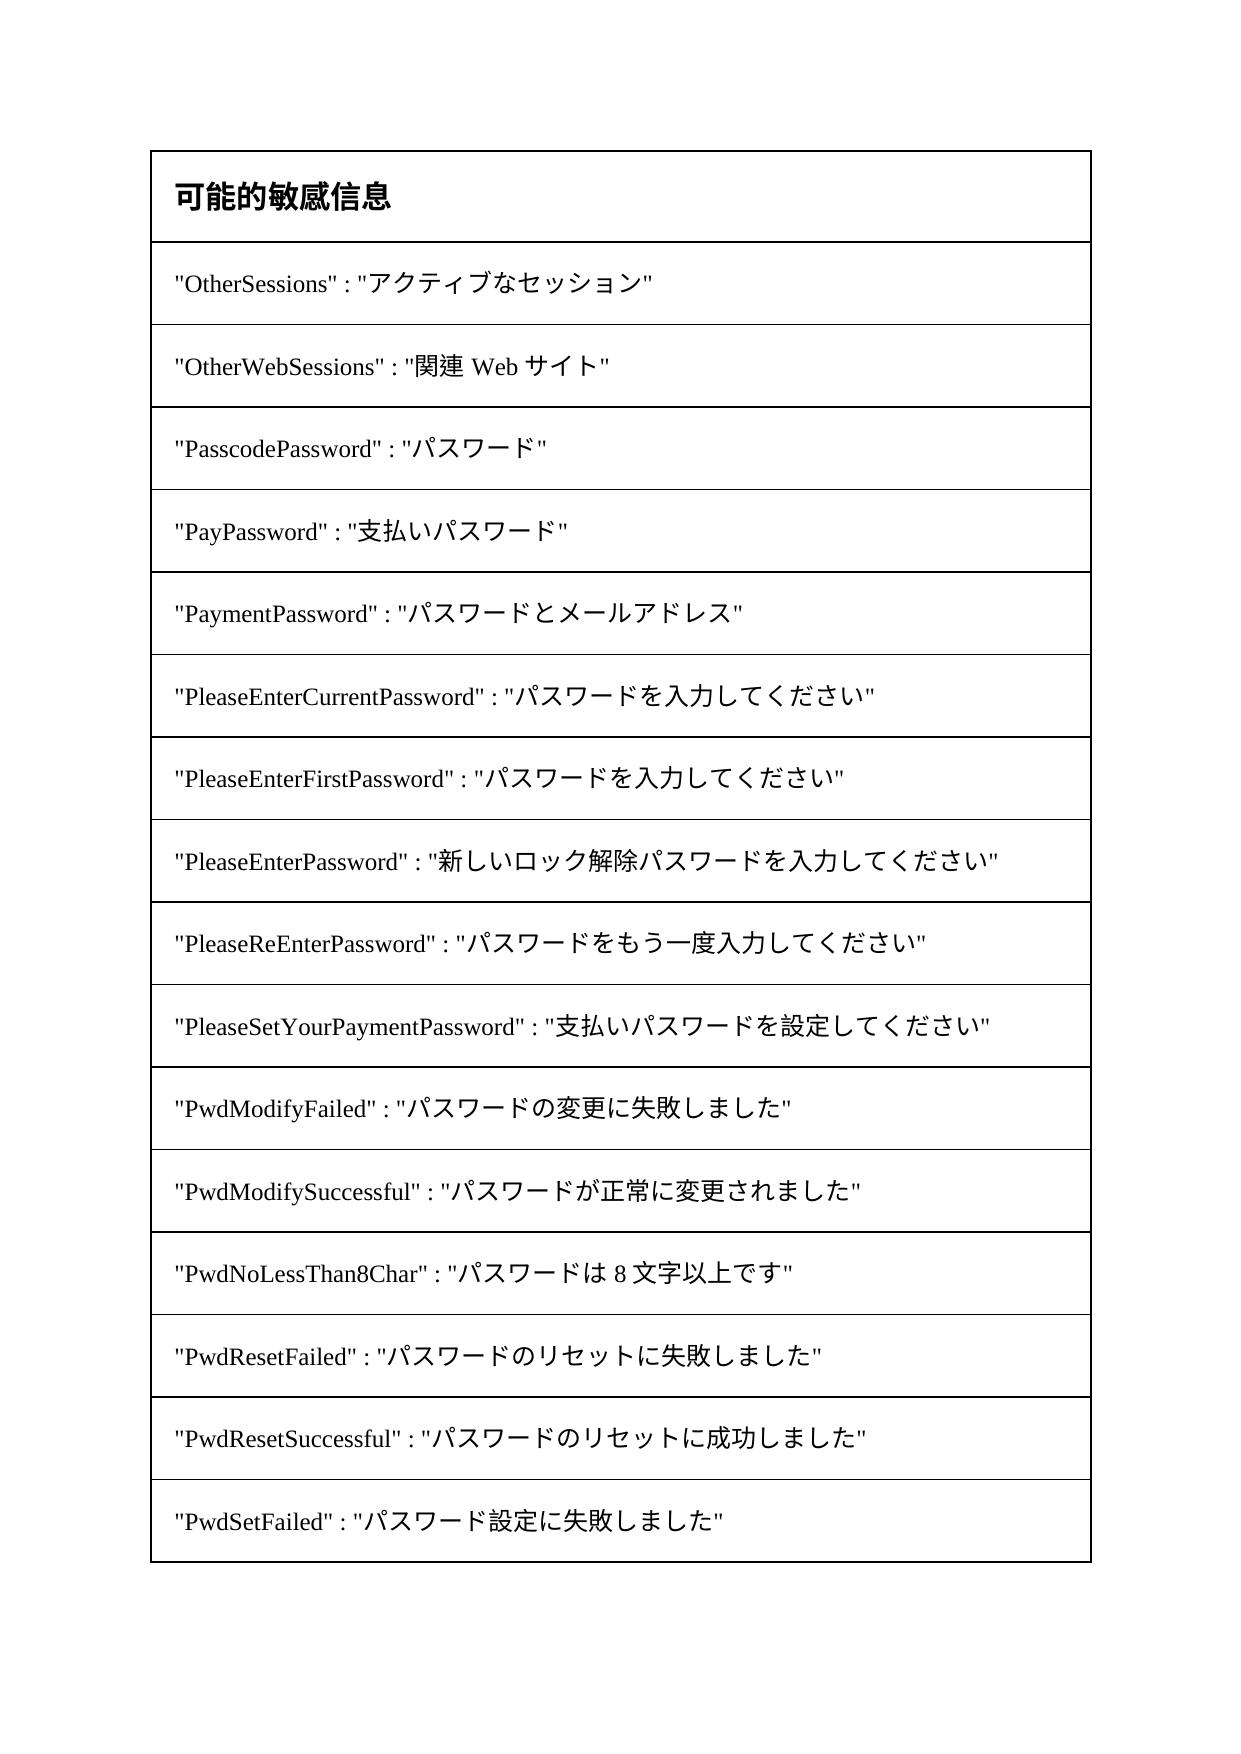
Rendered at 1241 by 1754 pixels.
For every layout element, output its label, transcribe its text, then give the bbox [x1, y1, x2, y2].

table_cell "PasscodePassword" : "パスワード" [152, 408, 1090, 488]
table_cell "PwdModifyFailed" : "パスワードの変更に失敗しました" [152, 1068, 1090, 1148]
table_cell "PleaseSetYourPaymentPassword" : "支払いパスワードを設定してください" [152, 985, 1090, 1066]
table_cell "PleaseEnterFirstPassword" : "パスワードを入力してください" [152, 738, 1090, 818]
table_header 可能的敏感信息 [152, 152, 1090, 241]
table_cell "PwdResetFailed" : "パスワードのリセットに失敗しました" [152, 1315, 1090, 1396]
table_cell "PleaseEnterCurrentPassword" : "パスワードを入力してください" [152, 655, 1090, 736]
table_cell "PwdModifySuccessful" : "パスワードが正常に変更されました" [152, 1150, 1090, 1231]
table_cell "PayPassword" : "支払いパスワード" [152, 490, 1090, 571]
table_cell "PwdSetFailed" : "パスワード設定に失敗しました" [152, 1480, 1090, 1561]
table_cell "PwdNoLessThan8Char" : "パスワードは 8 文字以上です" [152, 1233, 1090, 1313]
table_cell "PleaseReEnterPassword" : "パスワードをもう一度入力してください" [152, 903, 1090, 983]
table_cell "OtherSessions" : "アクティブなセッション" [152, 243, 1090, 323]
table_cell "PleaseEnterPassword" : "新しいロック解除パスワードを入力してください" [152, 820, 1090, 901]
table_cell "PwdResetSuccessful" : "パスワードのリセットに成功しました" [152, 1398, 1090, 1478]
table_cell "OtherWebSessions" : "関連 Web サイト" [152, 325, 1090, 406]
table_cell "PaymentPassword" : "パスワードとメールアドレス" [152, 573, 1090, 653]
